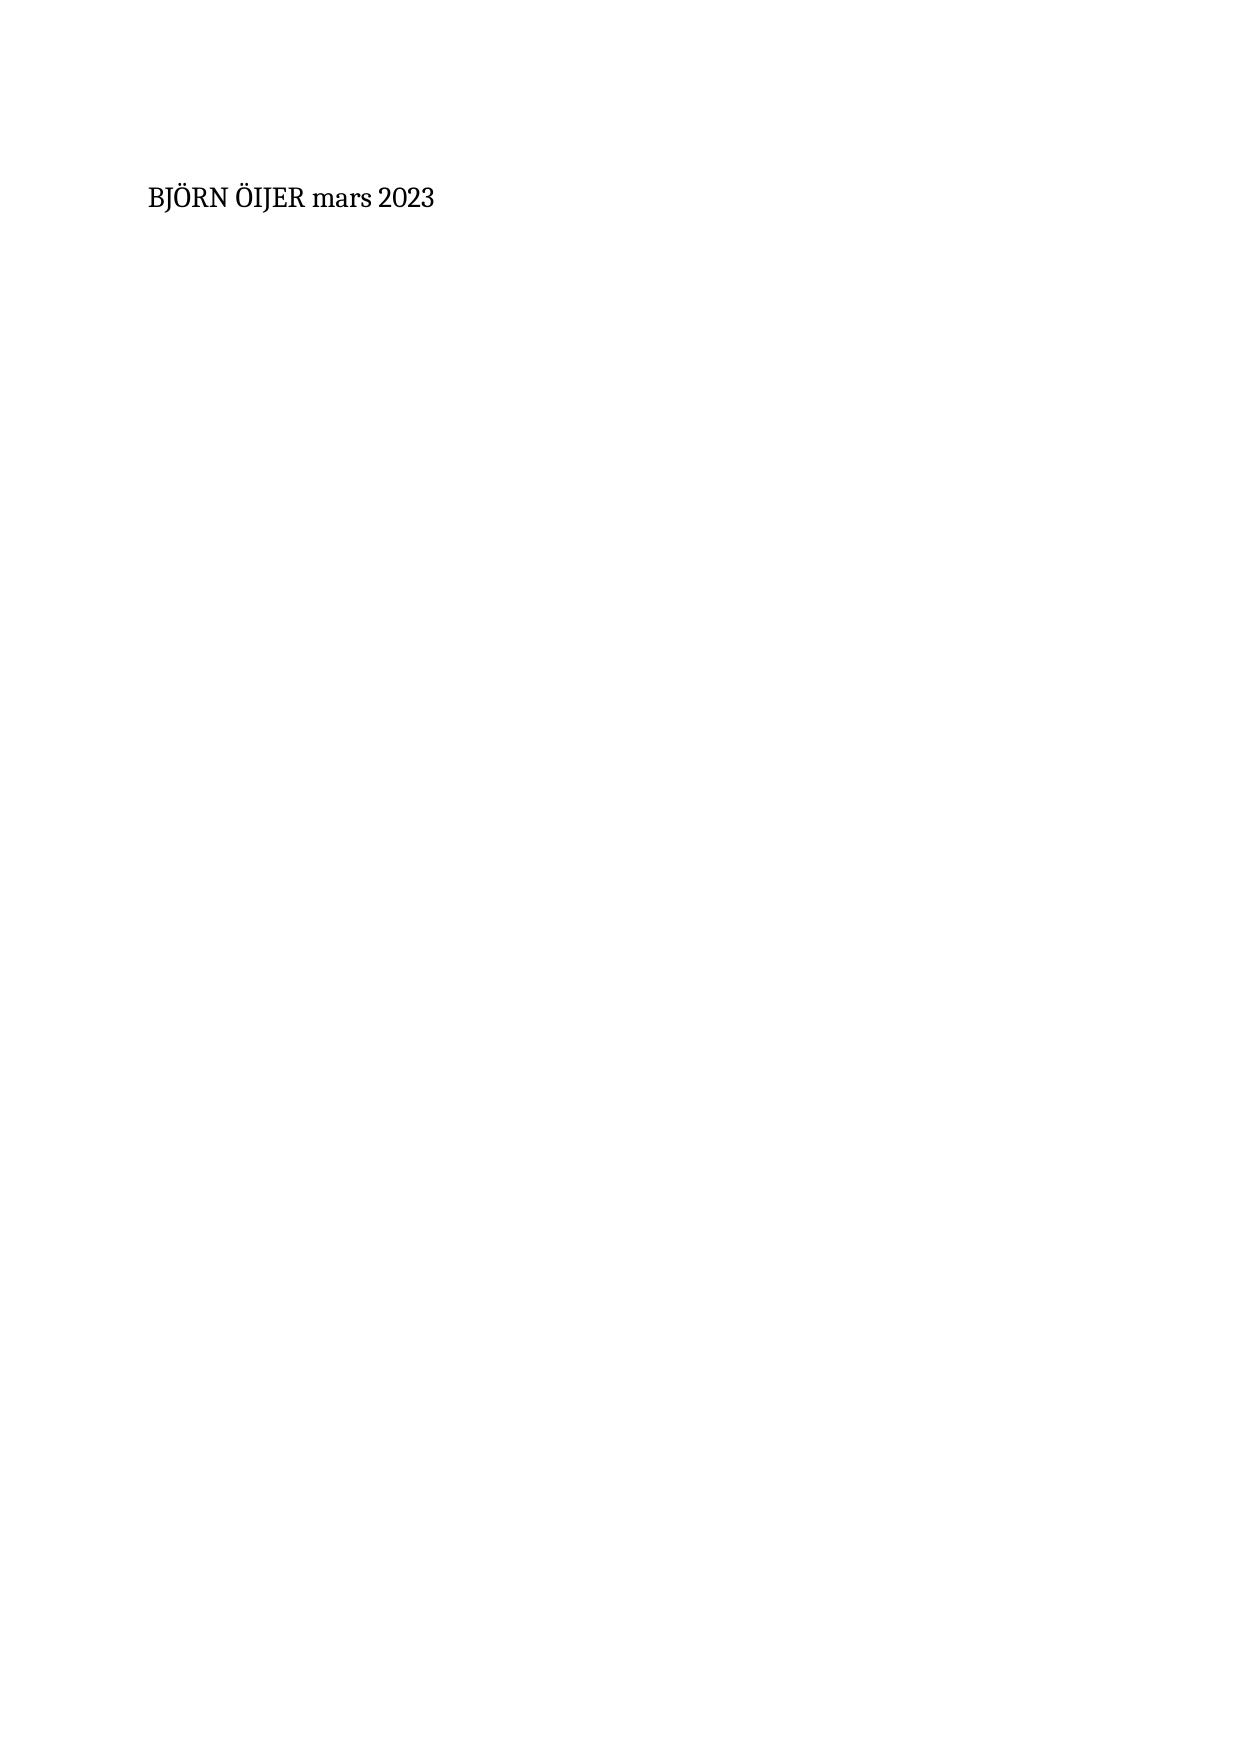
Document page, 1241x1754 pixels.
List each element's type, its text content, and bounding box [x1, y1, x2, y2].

text BJÖRN ÖIJER mars 2023 [148, 181, 1093, 215]
